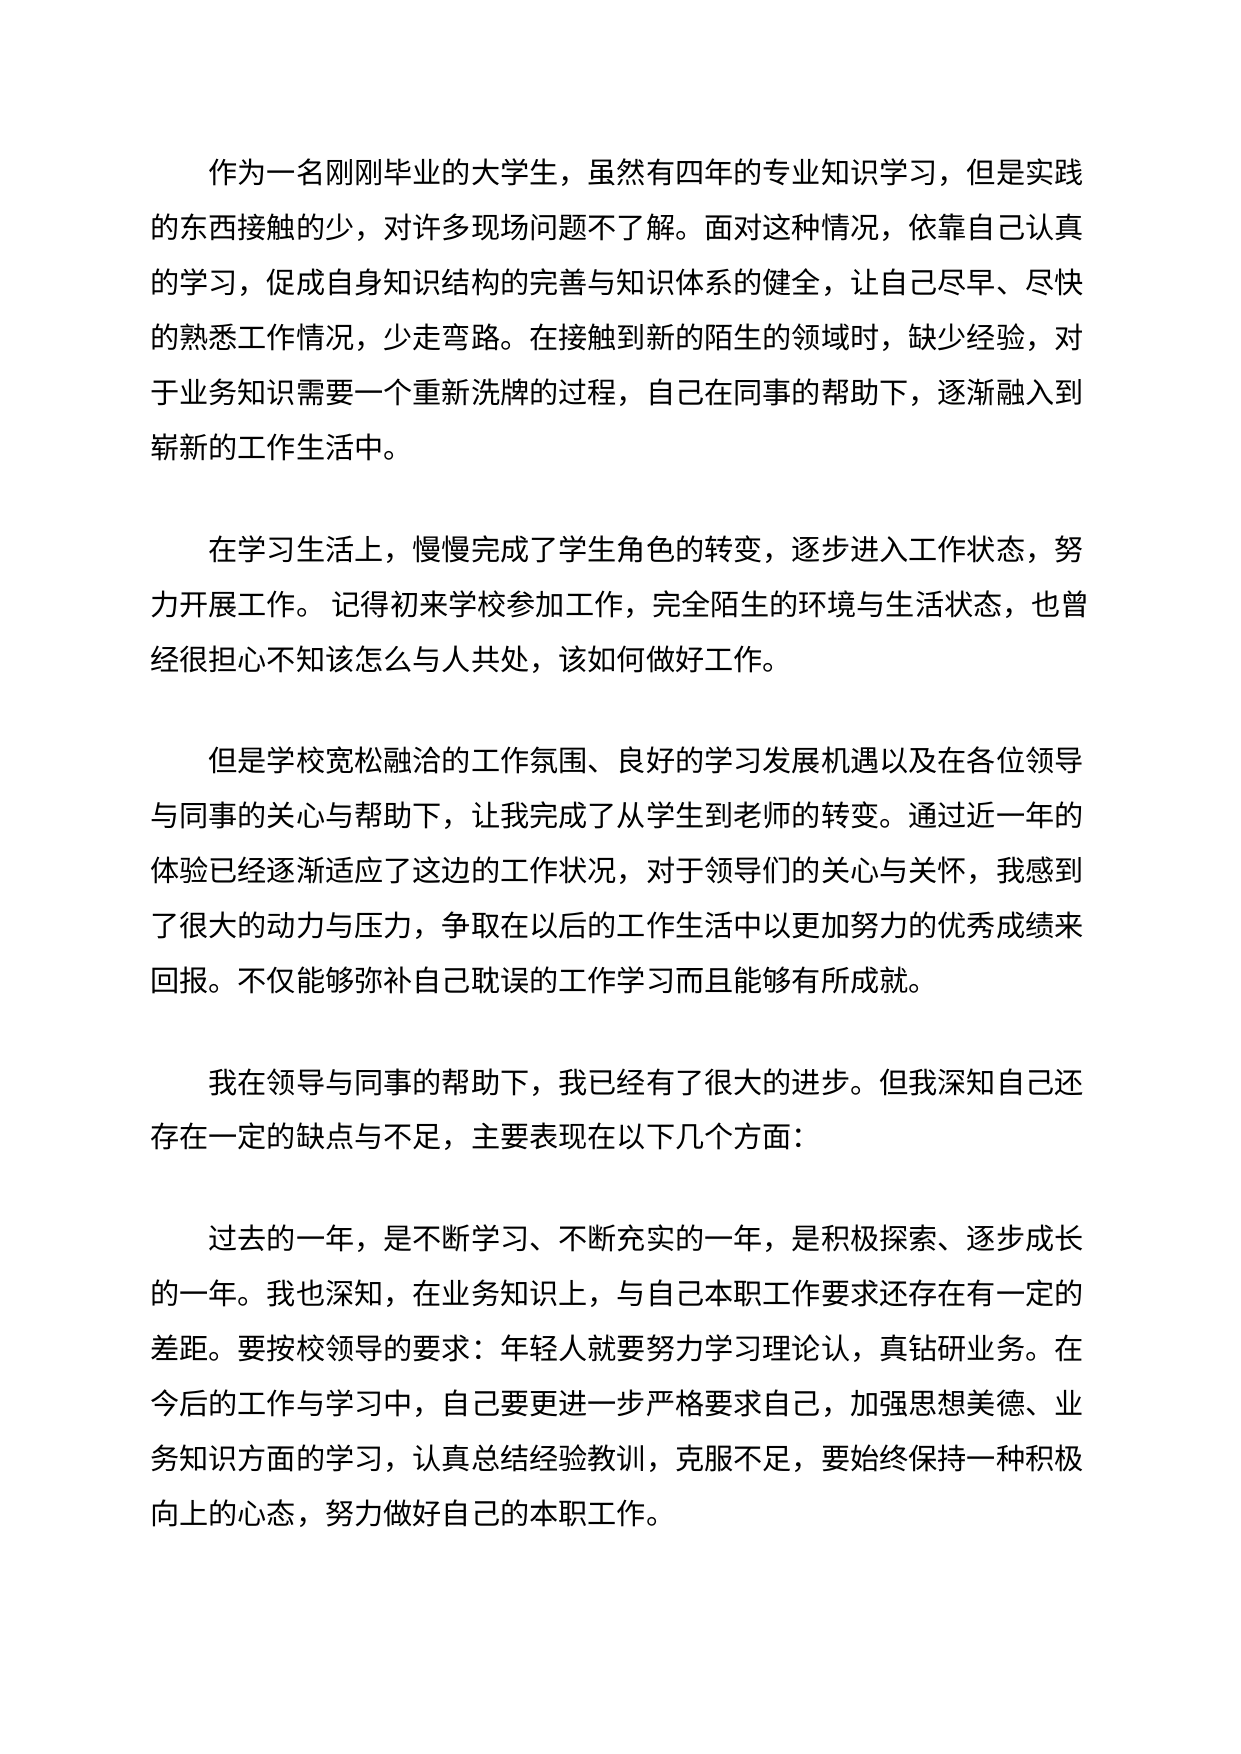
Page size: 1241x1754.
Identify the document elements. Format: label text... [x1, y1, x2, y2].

text 我在领导与同事的帮助下，我已经有了很大的进步。但我深知自己还存在一定的缺点与不足，主要表现在以下几个方面： [150, 1059, 1090, 1156]
text 在学习生活上，慢慢完成了学生角色的转变，逐步进入工作状态，努力开展工作。 记得初来学校参加工作，完全陌生的环境与生活状态，也曾经很担心不知该怎么与人共处，该如何做好工作。 [150, 526, 1090, 678]
text 过去的一年，是不断学习、不断充实的一年，是积极探索、逐步成长的一年。我也深知，在业务知识上，与自己本职工作要求还存在有一定的差距。要按校领导的要求：年轻人就要努力学习理论认，真钻研业务。在今后的工作与学习中，自己要更进一步严格要求自己，加强思想美德、业务知识方面的学习，认真总结经验教训，克服不足，要始终保持一种积极向上的心态，努力做好自己的本职工作。 [150, 1216, 1090, 1533]
text 作为一名刚刚毕业的大学生，虽然有四年的专业知识学习，但是实践的东西接触的少，对许多现场问题不了解。面对这种情况，依靠自己认真的学习，促成自身知识结构的完善与知识体系的健全，让自己尽早、尽快的熟悉工作情况，少走弯路。在接触到新的陌生的领域时，缺少经验，对于业务知识需要一个重新洗牌的过程，自己在同事的帮助下，逐渐融入到崭新的工作生活中。 [150, 150, 1090, 467]
text 但是学校宽松融洽的工作氛围、良好的学习发展机遇以及在各位领导与同事的关心与帮助下，让我完成了从学生到老师的转变。通过近一年的体验已经逐渐适应了这边的工作状况，对于领导们的关心与关怀，我感到了很大的动力与压力，争取在以后的工作生活中以更加努力的优秀成绩来回报。不仅能够弥补自己耽误的工作学习而且能够有所成就。 [150, 738, 1090, 1000]
